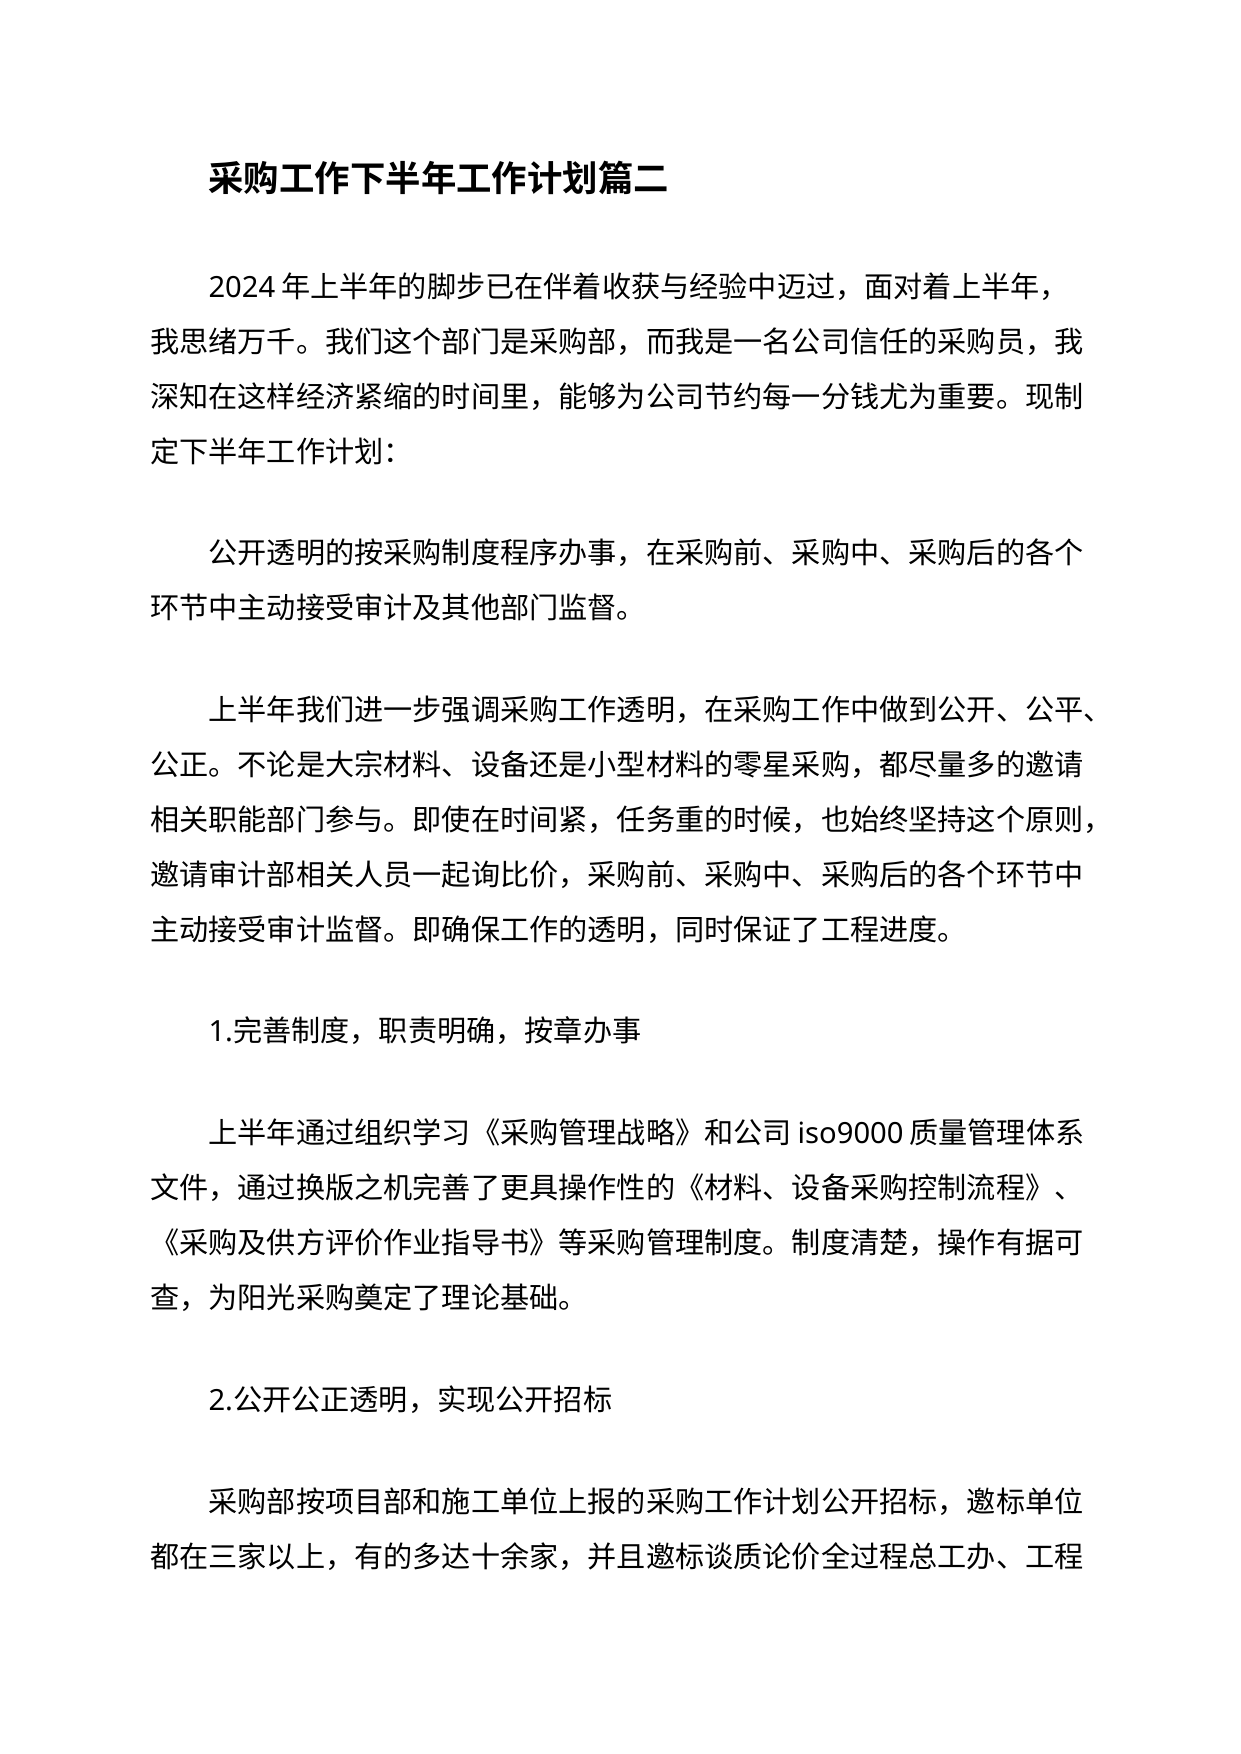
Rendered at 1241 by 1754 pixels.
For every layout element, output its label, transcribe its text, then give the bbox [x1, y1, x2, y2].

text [150, 1478, 1090, 1576]
text 上半年我们进一步强调采购工作透明，在采购工作中做到公开、公平、公正。不论是大宗材料、设备还是小型材料的零星采购，都尽量多的邀请相关职能部门参与。即使在时间紧，任务重的时候，也始终坚持这个原则，邀请审计部相关人员一起询比价，采购前、采购中、采购后的各个环节中主动接受审计监督。即确保工作的透明，同时保证了工程进度。 [150, 687, 1090, 948]
text 公开透明的按采购制度程序办事，在采购前、采购中、采购后的各个环节中主动接受审计及其他部门监督。 [150, 530, 1090, 627]
text 上半年通过组织学习《采购管理战略》和公司iso9000质量管理体系文件，通过换版之机完善了更具操作性的《材料、设备采购控制流程》、《采购及供方评价作业指导书》等采购管理制度。制度清楚，操作有据可查，为阳光采购奠定了理论基础。 [150, 1110, 1090, 1317]
text 2024年上半年的脚步已在伴着收获与经验中迈过，面对着上半年，我思绪万千。我们这个部门是采购部，而我是一名公司信任的采购员，我深知在这样经济紧缩的时间里，能够为公司节约每一分钱尤为重要。现制定下半年工作计划： [150, 263, 1090, 471]
text 采购工作下半年工作计划篇二 [150, 150, 1090, 201]
text 2.公开公正透明，实现公开招标 [150, 1377, 1090, 1419]
text 1.完善制度，职责明确，按章办事 [150, 1008, 1090, 1050]
